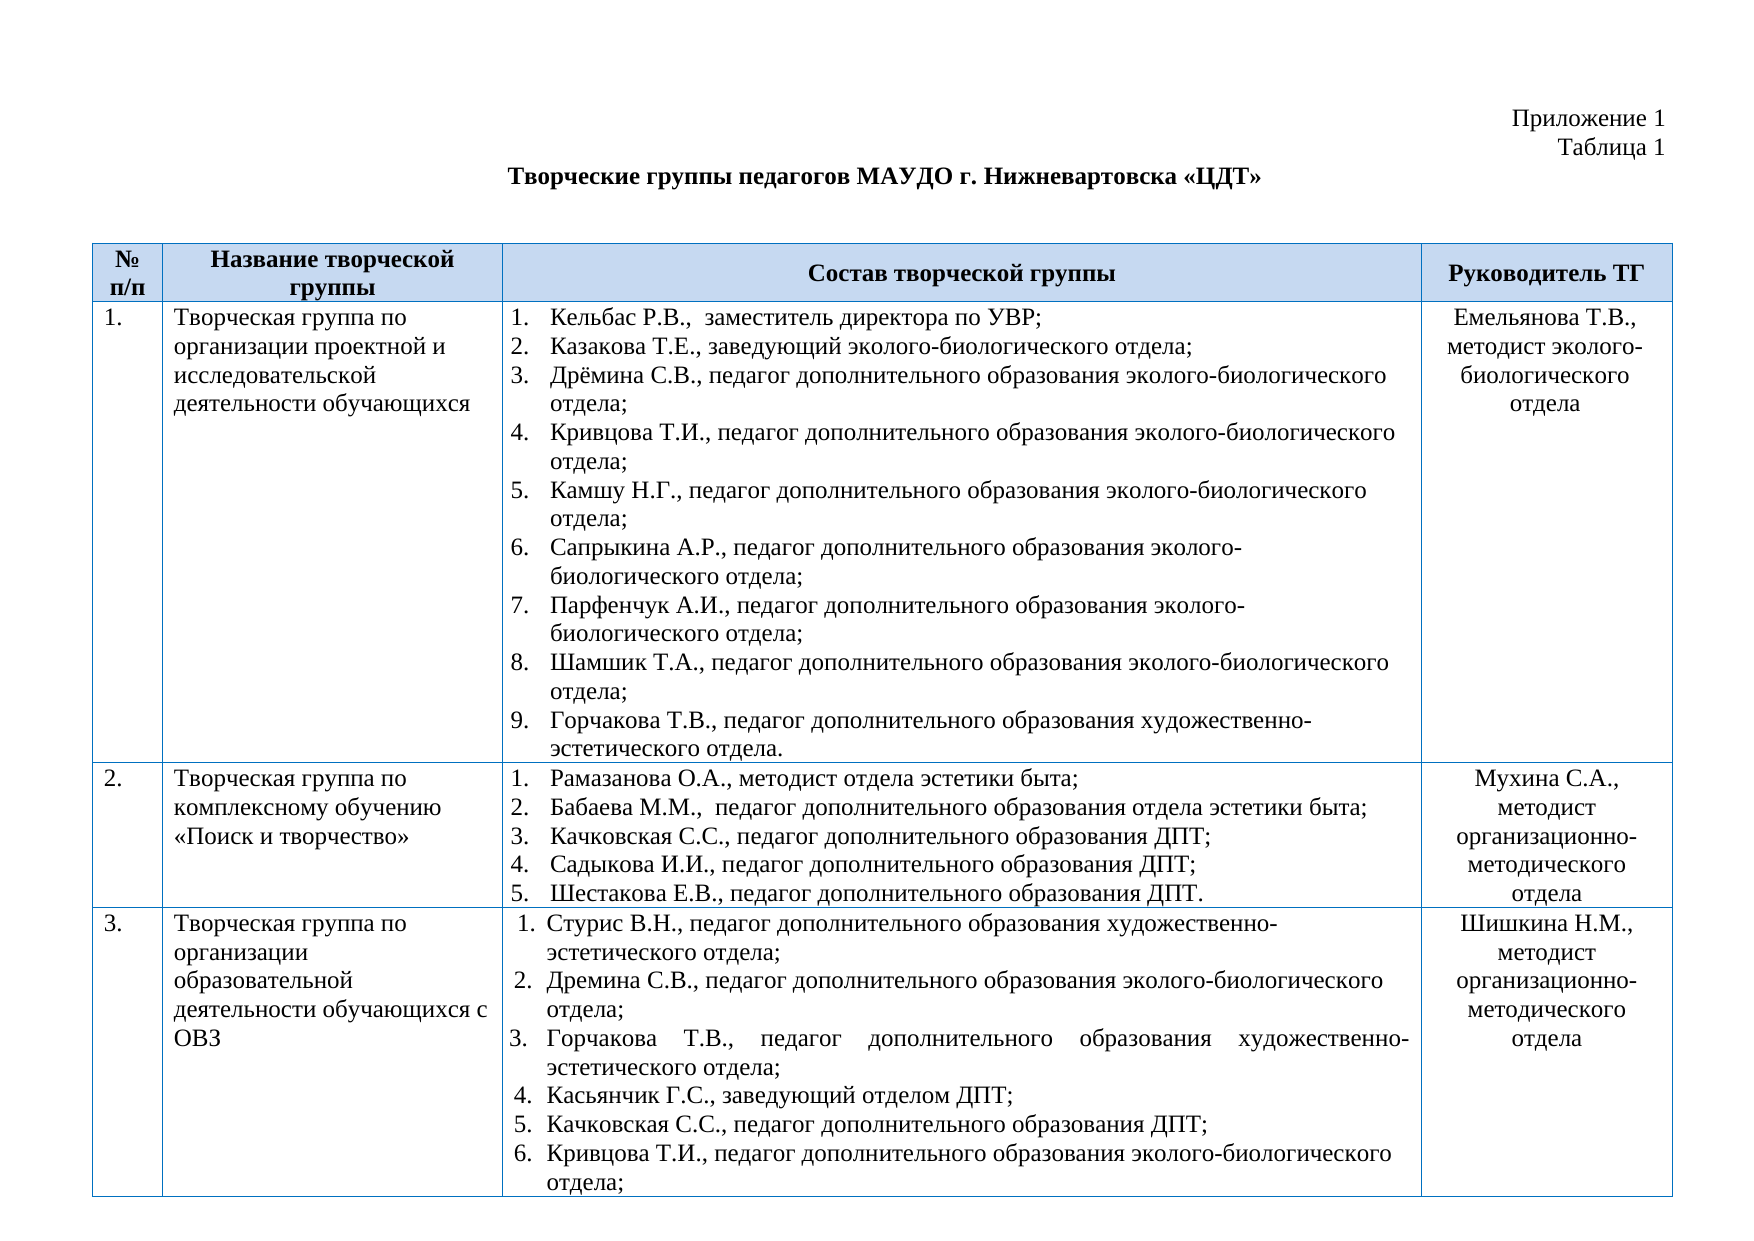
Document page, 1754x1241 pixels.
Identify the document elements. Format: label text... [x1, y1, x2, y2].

table_header Состав творческой группы [503, 244, 1421, 301]
table_cell 1. [93, 302, 162, 762]
text Таблица 1 [103, 132, 1665, 161]
table_cell 2. [93, 763, 162, 907]
table_cell 3. [93, 908, 162, 1196]
table_header Название творческой группы [163, 244, 502, 301]
text Творческие группы педагогов МАУДО г. Нижневартовска «ЦДТ» [103, 161, 1665, 190]
table_header № п/п [93, 244, 162, 301]
table_cell Рамазанова О.А., методист отдела эстетики быта; Бабаева М.М., педагог дополнительного образования отдела эстетики быта; Качковская С.С., педагог дополнительного образования ДПТ; Садыкова И.И., педагог дополнительного образования ДПТ; Шестакова Е.В., педагог дополнительного образования ДПТ. [503, 763, 1421, 907]
table_cell Емельянова Т.В., методист эколого-биологического отдела [1422, 302, 1672, 762]
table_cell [503, 908, 1421, 1196]
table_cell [1422, 908, 1672, 1196]
table_cell Кельбас Р.В., заместитель директора по УВР; Казакова Т.Е., заведующий эколого-биологического отдела; Дрёмина С.В., педагог дополнительного образования эколого-биологического отдела; Кривцова Т.И., педагог дополнительного образования эколого-биологического отдела; Камшу Н.Г., педагог дополнительного образования эколого-биологического отдела; Сапрыкина А.Р., педагог дополнительного образования эколого-биологического отдела; Парфенчук А.И., педагог дополнительного образования эколого-биологического отдела; Шамшик Т.А., педагог дополнительного образования эколого-биологического отдела; Горчакова Т.В., педагог дополнительного образования художественно-эстетического отдела. [503, 302, 1421, 762]
table_cell Творческая группа по организации проектной и исследовательской деятельности обучающихся [163, 302, 502, 762]
table_cell Мухина С.А., методист организационно-методического отдела [1422, 763, 1672, 907]
text Приложение 1 [103, 103, 1665, 132]
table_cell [163, 908, 502, 1196]
table_cell Творческая группа по комплексному обучению «Поиск и творчество» [163, 763, 502, 907]
table_header Руководитель ТГ [1422, 244, 1672, 301]
